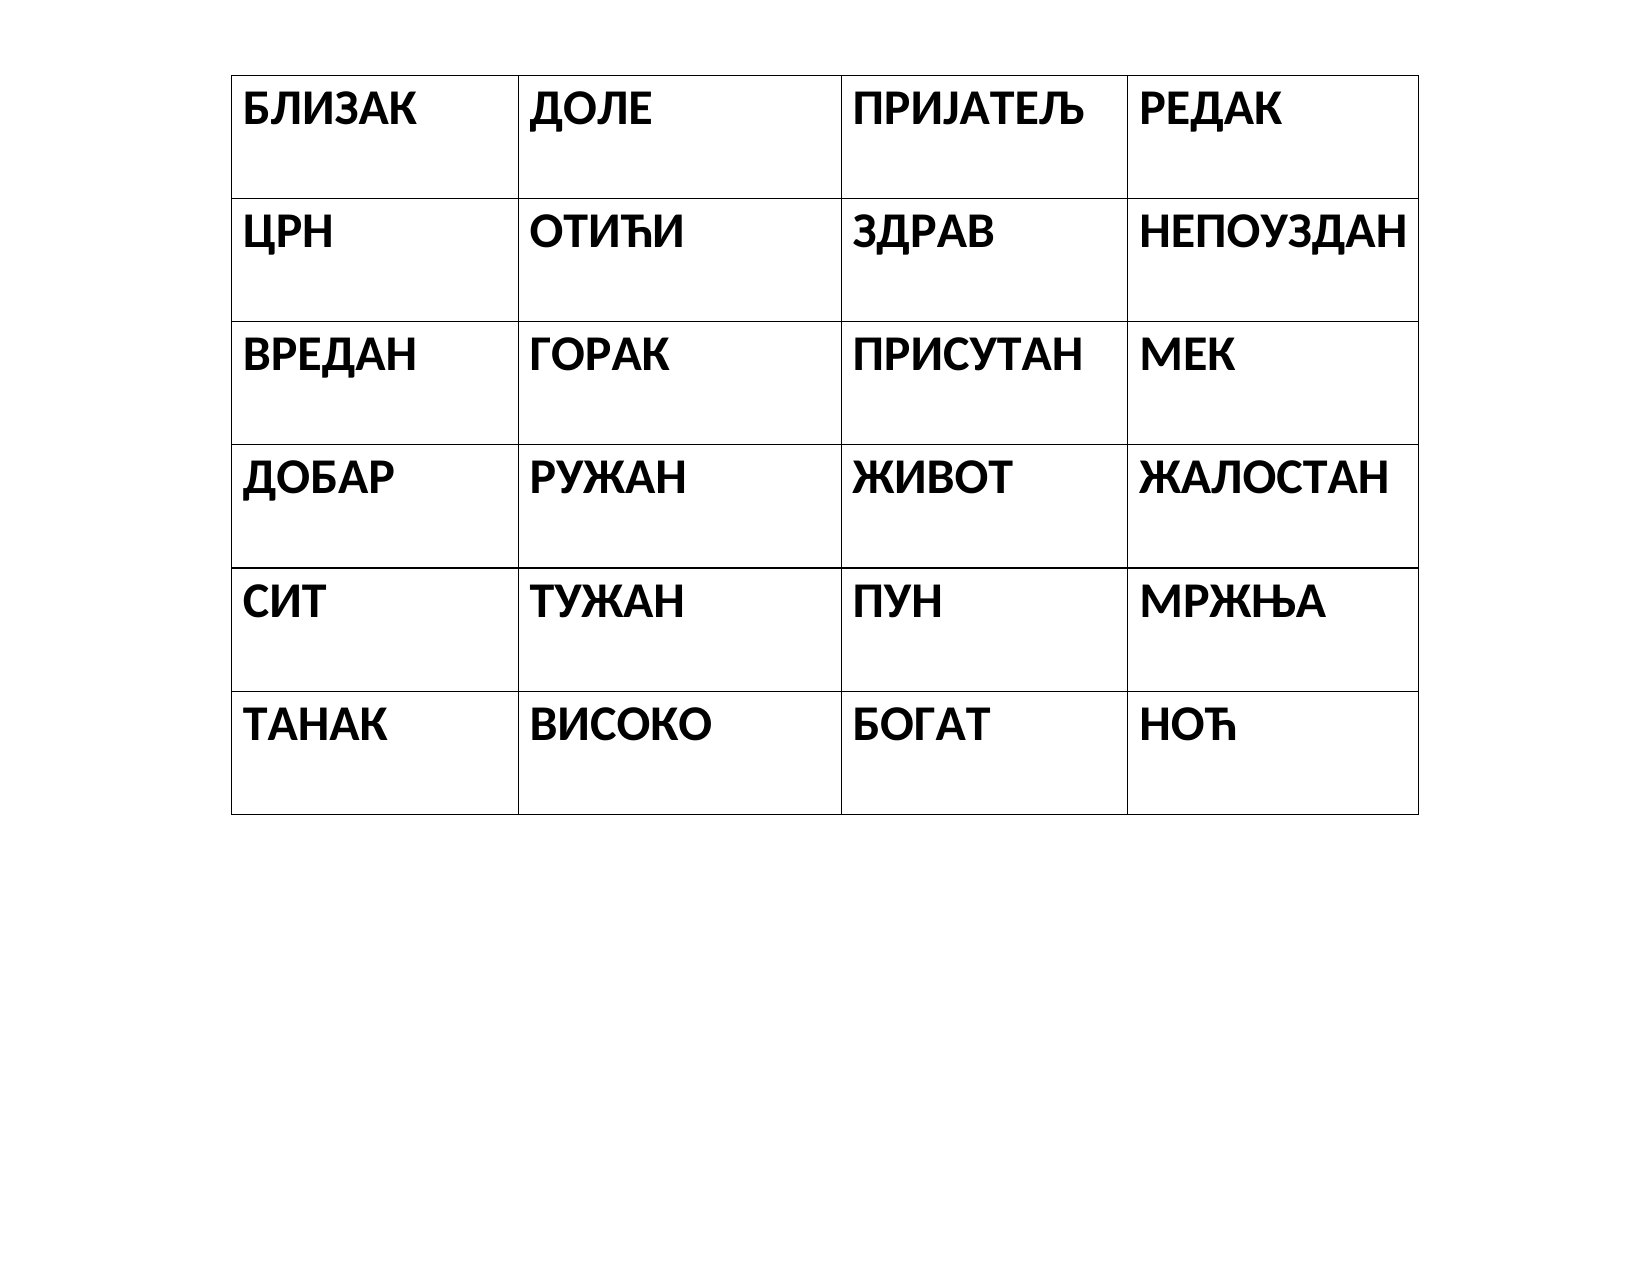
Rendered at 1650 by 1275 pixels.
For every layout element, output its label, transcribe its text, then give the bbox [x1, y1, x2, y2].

table_cell ЦРН [232, 199, 518, 321]
table_cell ПРИСУТАН [842, 322, 1127, 444]
table_cell ТУЖАН [519, 569, 841, 691]
table_cell ПУН [842, 569, 1127, 691]
table_cell ЗДРАВ [842, 199, 1127, 321]
table_cell ОТИЋИ [519, 199, 841, 321]
table_cell ЖИВОТ [842, 445, 1127, 567]
table_cell ПРИЈАТЕЉ [842, 76, 1127, 198]
table_cell ДОБАР [232, 445, 518, 567]
table_cell МРЖЊА [1128, 569, 1418, 691]
table_cell МЕК [1128, 322, 1418, 444]
table_cell ВИСОКО [519, 692, 841, 814]
table_cell ЖАЛОСТАН [1128, 445, 1418, 567]
table_cell ВРЕДАН [232, 322, 518, 444]
table_cell БОГАТ [842, 692, 1127, 814]
table_cell ГОРАК [519, 322, 841, 444]
table_cell РУЖАН [519, 445, 841, 567]
table_cell БЛИЗАК [232, 76, 518, 198]
table_cell СИТ [232, 569, 518, 691]
table_cell НОЋ [1128, 692, 1418, 814]
table_cell ДОЛЕ [519, 76, 841, 198]
table_cell НЕПОУЗДАН [1128, 199, 1418, 321]
table_cell ТАНАК [232, 692, 518, 814]
table_cell РЕДАК [1128, 76, 1418, 198]
